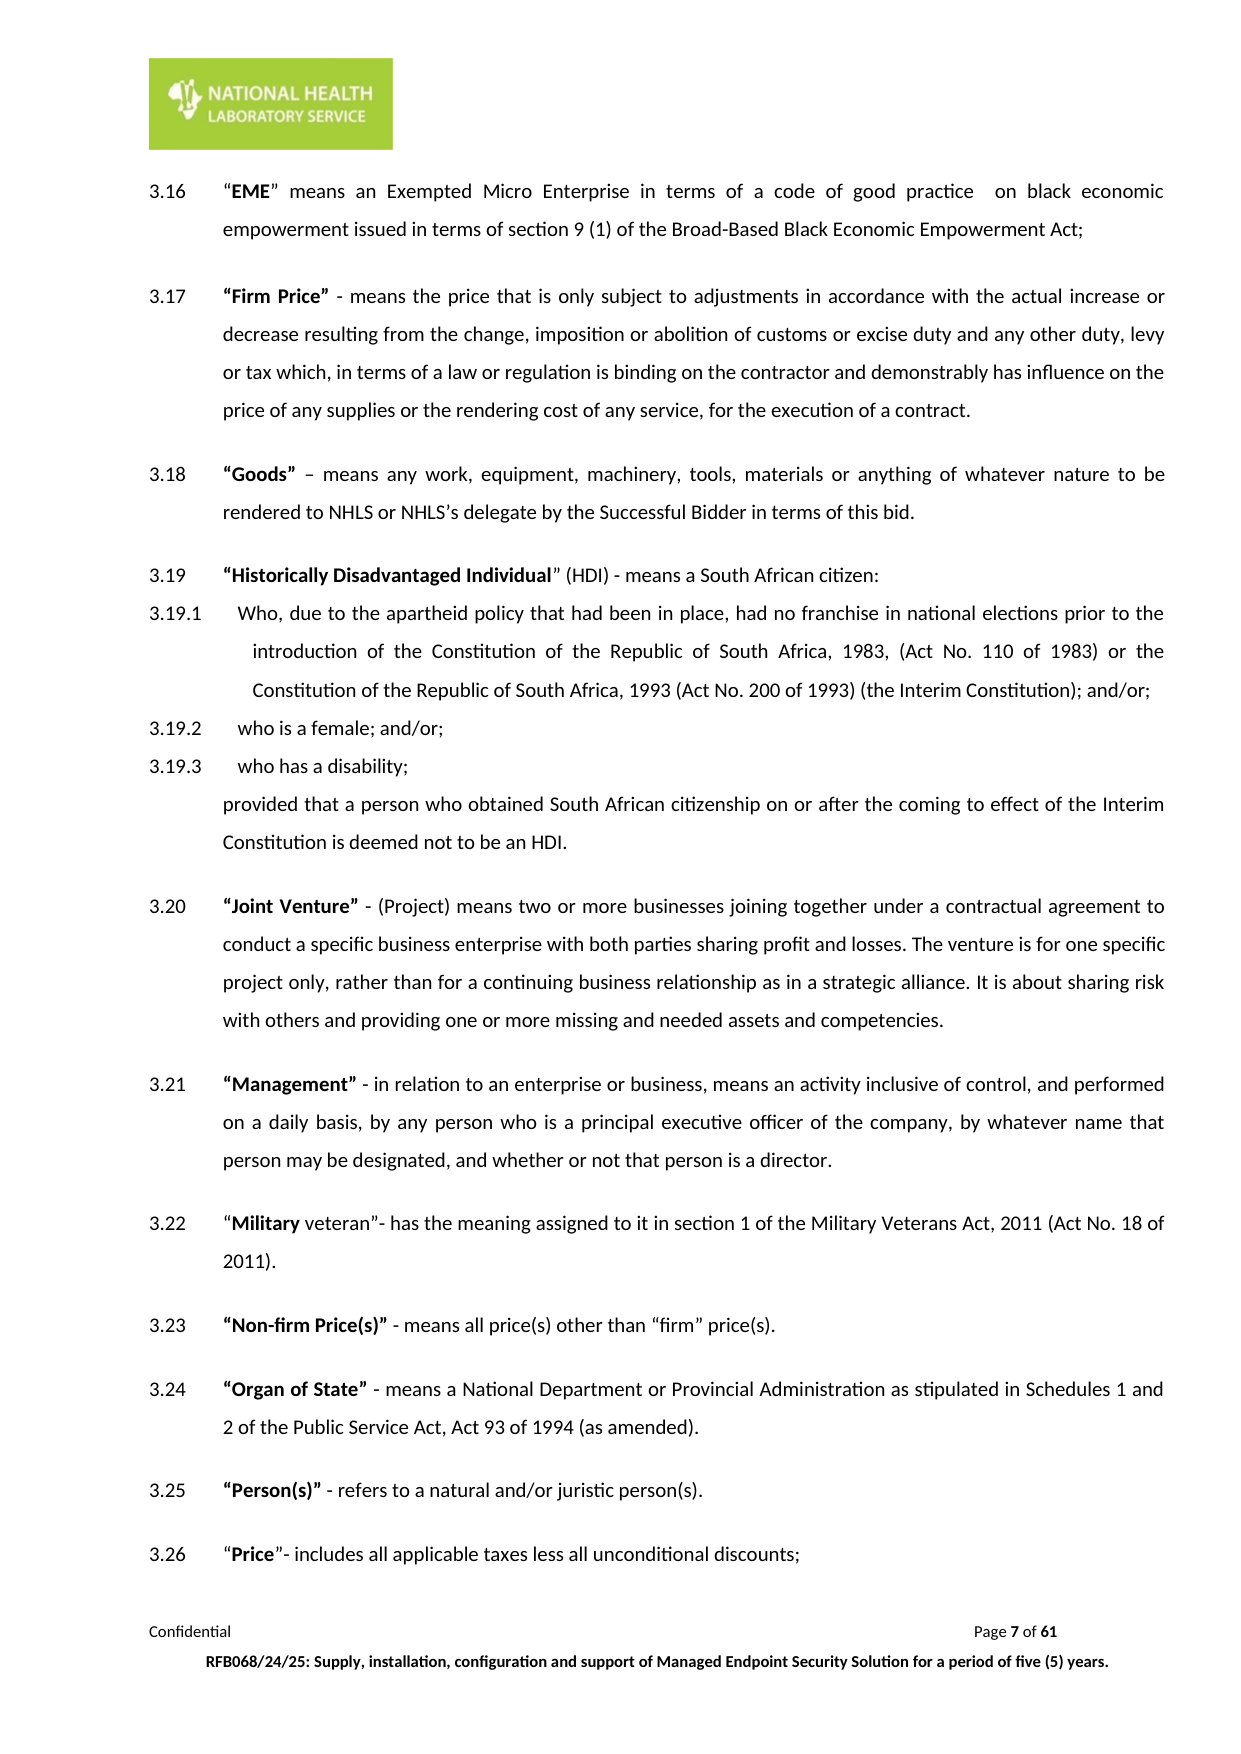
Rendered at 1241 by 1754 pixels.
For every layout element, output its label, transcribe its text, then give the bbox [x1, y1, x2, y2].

list “Price”- includes all applicable taxes less all unconditional discounts; [149, 1541, 1124, 1566]
list who is a female; and/or; [149, 715, 1124, 740]
list “EME” means an Exempted Micro Enterprise in terms of a code of good practice on black economic empowerment issued in terms of section 9 (1) of the Broad-Based Black Economic Empowerment Act; [149, 178, 1166, 241]
list “Military veteran”- has the meaning assigned to it in section 1 of the Military Veterans Act, 2011 (Act No. 18 of 2011). [149, 1211, 1166, 1274]
list “Joint Venture” - (Project) means two or more businesses joining together under a contractual agreement to conduct a specific business enterprise with both parties sharing profit and losses. The venture is for one specific project only, rather than for a continuing business relationship as in a strategic alliance. It is about sharing risk with others and providing one or more missing and needed assets and competencies. [149, 893, 1166, 1033]
list “Non-firm Price(s)” - means all price(s) other than “firm” price(s). [149, 1312, 1124, 1338]
list “Goods” – means any work, equipment, machinery, tools, materials or anything of whatever nature to be rendered to NHLS or NHLS’s delegate by the Successful Bidder in terms of this bid. [149, 461, 1166, 524]
list “Person(s)” - refers to a natural and/or juristic person(s). [149, 1477, 1124, 1503]
text provided that a person who obtained South African citizenship on or after the coming to effect of the Interim Constitution is deemed not to be an HDI. [223, 791, 1166, 855]
list “Historically Disadvantaged Individual” (HDI) - means a South African citizen: [149, 562, 1124, 588]
list “Firm Price” - means the price that is only subject to adjustments in accordance with the actual increase or decrease resulting from the change, imposition or abolition of customs or excise duty and any other duty, levy or tax which, in terms of a law or regulation is binding on the contractor and demonstrably has influence on the price of any supplies or the rendering cost of any service, for the execution of a contract. [149, 283, 1166, 423]
picture [148, 58, 393, 150]
list who has a disability; [149, 753, 1124, 778]
list Who, due to the apartheid policy that had been in place, had no franchise in national elections prior to the introduction of the Constitution of the Republic of South Africa, 1983, (Act No. 110 of 1983) or the Constitution of the Republic of South Africa, 1993 (Act No. 200 of 1993) (the Interim Constitution); and/or; [149, 601, 1166, 702]
list “Management” - in relation to an enterprise or business, means an activity inclusive of control, and performed on a daily basis, by any person who is a principal executive officer of the company, by whatever name that person may be designated, and whether or not that person is a director. [149, 1071, 1166, 1172]
list “Organ of State” - means a National Department or Provincial Administration as stipulated in Schedules 1 and 2 of the Public Service Act, Act 93 of 1994 (as amended). [149, 1376, 1166, 1439]
